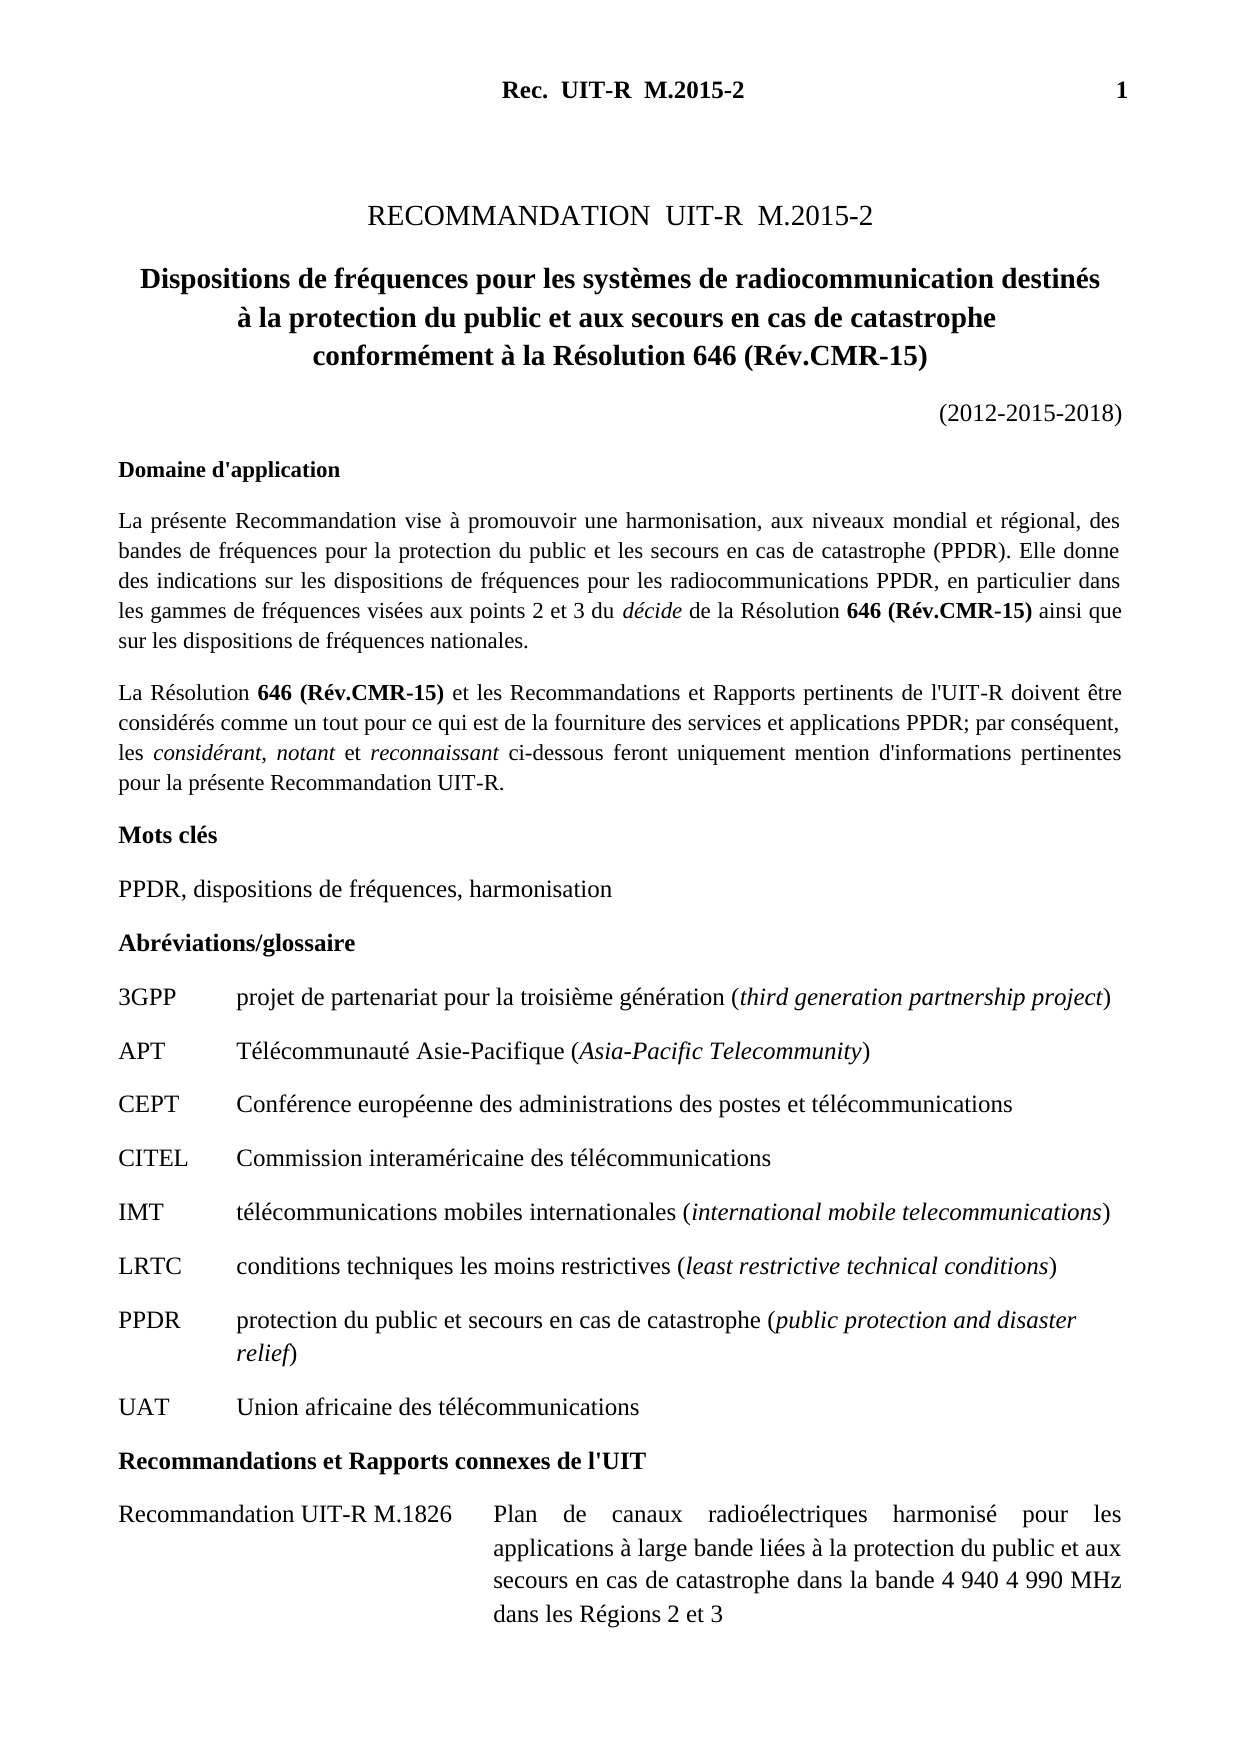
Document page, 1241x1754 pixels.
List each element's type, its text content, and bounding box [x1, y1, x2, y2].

text La présente Recommandation vise à promouvoir une harmonisation, aux niveaux mondial et régional, des bandes de fréquences pour la protection du public et les secours en cas de catastrophe (PPDR). Elle donne des indications sur les dispositions de fréquences pour les radiocommunications PPDR, en particulier dans les gammes de fréquences visées aux points 2 et 3 du décide de la Résolution 646 (Rév.CMR-15) ainsi que sur les dispositions de fréquences nationales. [118, 507, 1122, 654]
subtitle Recommandations et Rapports connexes de l'UIT [118, 1446, 1122, 1474]
subtitle Mots clés [118, 820, 1122, 849]
text Recommandation UIT-R M.1826 Plan de canaux radioélectriques harmonisé pour les applications à large bande liées à la protection du public et aux secours en cas de catastrophe dans la bande 4 940 4 990 MHz dans les Régions 2 et 3 [118, 1499, 1122, 1627]
text (2012-2015-2018) [118, 398, 1122, 426]
title Dispositions de fréquences pour les systèmes de radiocommunication destinés à la protection du public et aux secours en cas de catastrophe conformément à la Résolution 646 (Rév.CMR-15) [118, 261, 1122, 372]
subtitle Abréviations/glossaire [118, 928, 1122, 957]
text IMT télécommunications mobiles internationales (international mobile telecommunications) [118, 1197, 1122, 1226]
text CITEL Commission interaméricaine des télécommunications [118, 1143, 1122, 1172]
text RECOMMANDATION UIT-R M.2015-2 [118, 198, 1122, 231]
text APT Télécommunauté Asie-Pacifique (Asia-Pacific Telecommunity) [118, 1036, 1122, 1064]
text La Résolution 646 (Rév.CMR-15) et les Recommandations et Rapports pertinents de l'UIT-R doivent être considérés comme un tout pour ce qui est de la fourniture des services et applications PPDR; par conséquent, les considérant, notant et reconnaissant ci-dessous feront uniquement mention d'informations pertinentes pour la présente Recommandation UIT-R. [118, 679, 1122, 796]
text CEPT Conférence européenne des administrations des postes et télécommunications [118, 1089, 1122, 1118]
text PPDR, dispositions de fréquences, harmonisation [118, 874, 1122, 903]
text 3GPP projet de partenariat pour la troisième génération (third generation partnership project) [118, 982, 1122, 1011]
text PPDR protection du public et secours en cas de catastrophe (public protection and disaster relief) [118, 1305, 1122, 1367]
subtitle Domaine d'application [118, 456, 1122, 482]
text LRTC conditions techniques les moins restrictives (least restrictive technical conditions) [118, 1251, 1122, 1280]
text UAT Union africaine des télécommunications [118, 1392, 1122, 1421]
